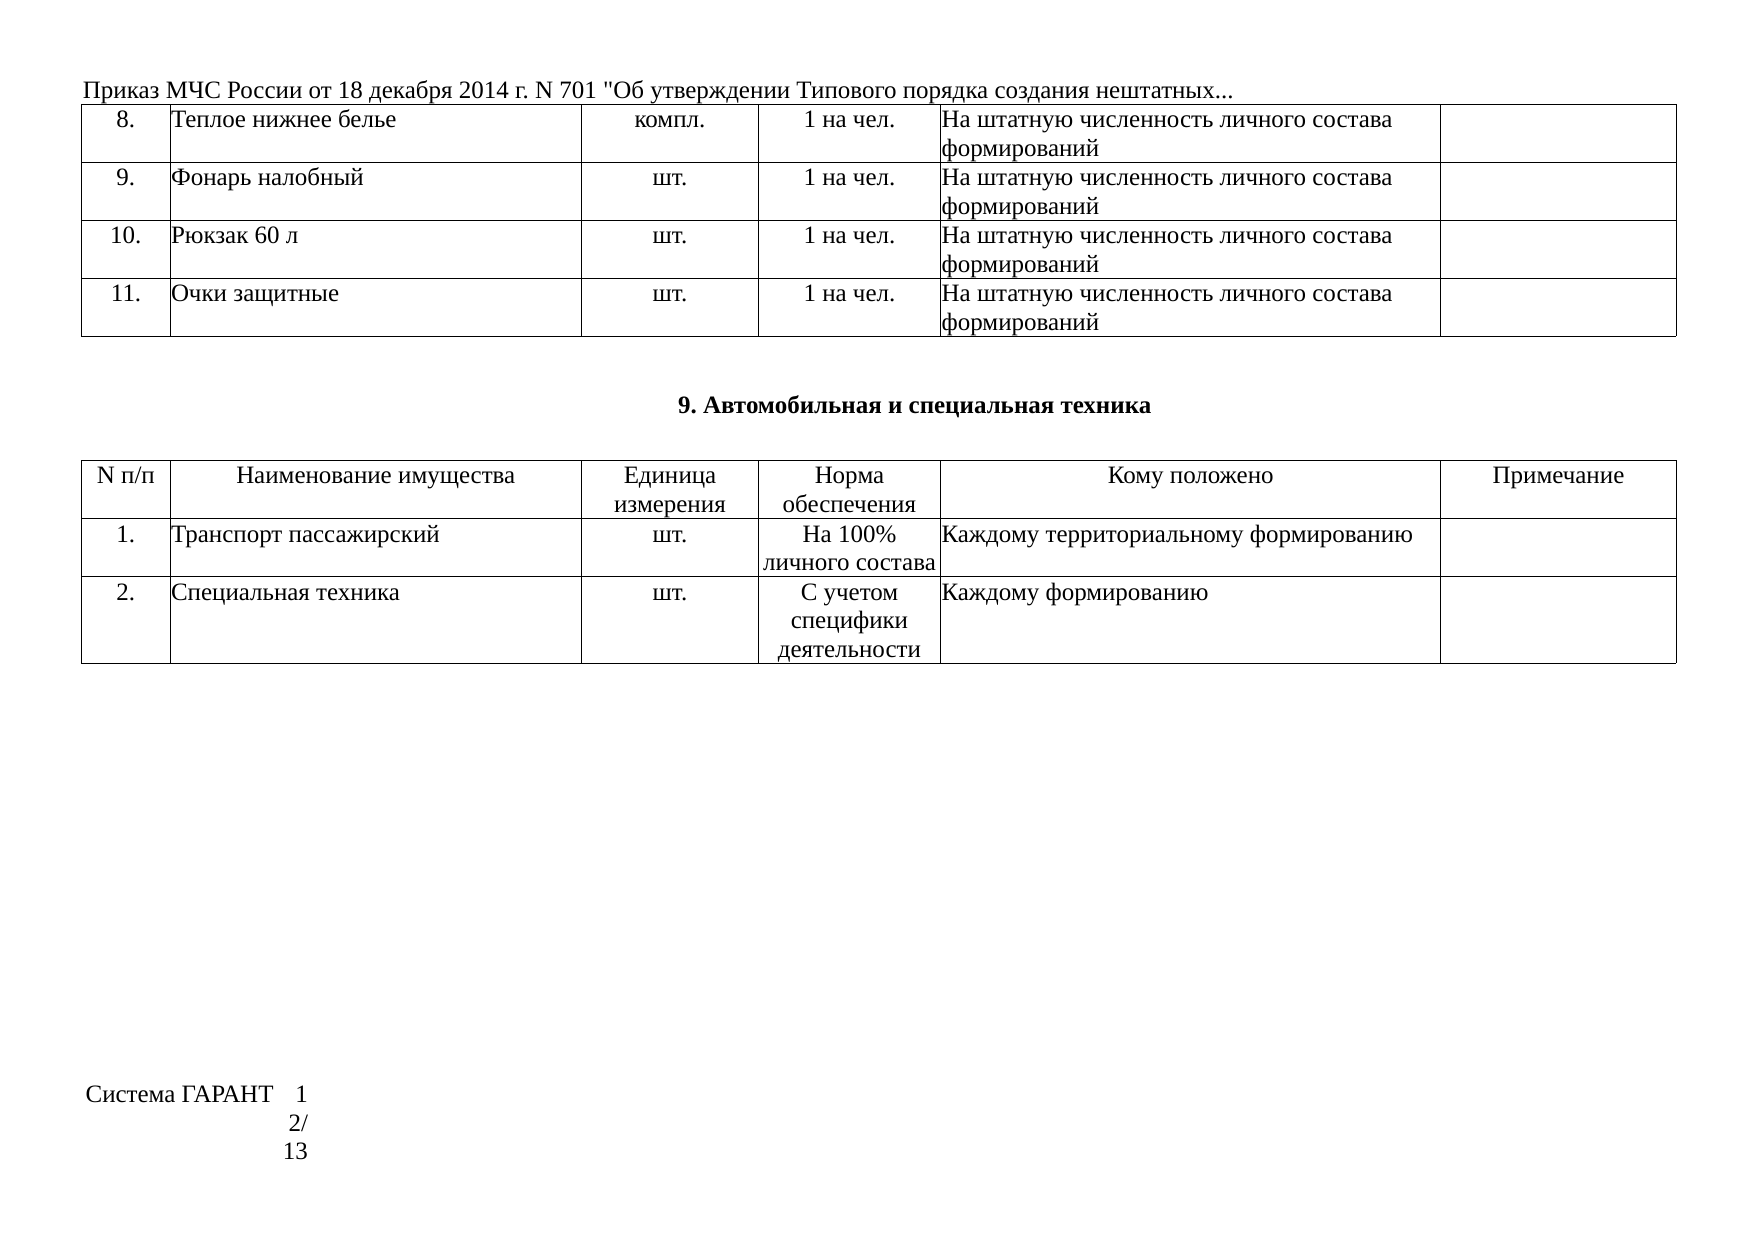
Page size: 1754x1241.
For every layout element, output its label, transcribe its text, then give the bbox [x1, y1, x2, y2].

table_cell 10. [82, 221, 170, 278]
table_cell Теплое нижнее белье [171, 105, 581, 162]
table_cell 11. [82, 279, 170, 336]
table_cell [1441, 279, 1676, 336]
table_header Примечание [1441, 461, 1676, 518]
table_cell шт. [582, 519, 758, 576]
table_cell шт. [582, 163, 758, 220]
table_header Наименование имущества [171, 461, 581, 518]
table_header Норма обеспечения [759, 461, 940, 518]
table_cell шт. [582, 577, 758, 663]
table_cell На штатную численность личного состава формирований [941, 221, 1440, 278]
table_cell 1 на чел. [759, 163, 940, 220]
table_cell [1441, 163, 1676, 220]
table_cell 9. [82, 163, 170, 220]
table_cell Фонарь налобный [171, 163, 581, 220]
table_cell 1 на чел. [759, 279, 940, 336]
table_cell Каждому формированию [941, 577, 1440, 663]
table_cell 1 на чел. [759, 105, 940, 162]
table_cell 1. [82, 519, 170, 576]
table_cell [941, 163, 1440, 220]
table_cell шт. [582, 221, 758, 278]
table_cell Транспорт пассажирский [171, 519, 581, 576]
table_header N п/п [82, 461, 170, 518]
table_cell [1441, 221, 1676, 278]
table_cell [941, 105, 1440, 162]
table_cell [1441, 577, 1676, 663]
table_header Единица измерения [582, 461, 758, 518]
subtitle 9. Автомобильная и специальная техника [83, 390, 1671, 419]
table_header Кому положено [941, 461, 1440, 518]
table_cell [1441, 519, 1676, 576]
table_cell 2. [82, 577, 170, 663]
table_cell 1 на чел. [759, 221, 940, 278]
table_cell [1441, 105, 1676, 162]
table_cell На штатную численность личного состава формирований [941, 279, 1440, 336]
table_cell На 100% личного состава [759, 519, 940, 576]
table_cell компл. [582, 105, 758, 162]
table_cell Специальная техника [171, 577, 581, 663]
table_cell шт. [582, 279, 758, 336]
table_cell Рюкзак 60 л [171, 221, 581, 278]
table_cell 8. [82, 105, 170, 162]
table_cell С учетом специфики деятельности [759, 577, 940, 663]
table_cell Очки защитные [171, 279, 581, 336]
table_cell Каждому территориальному формированию [941, 519, 1440, 576]
